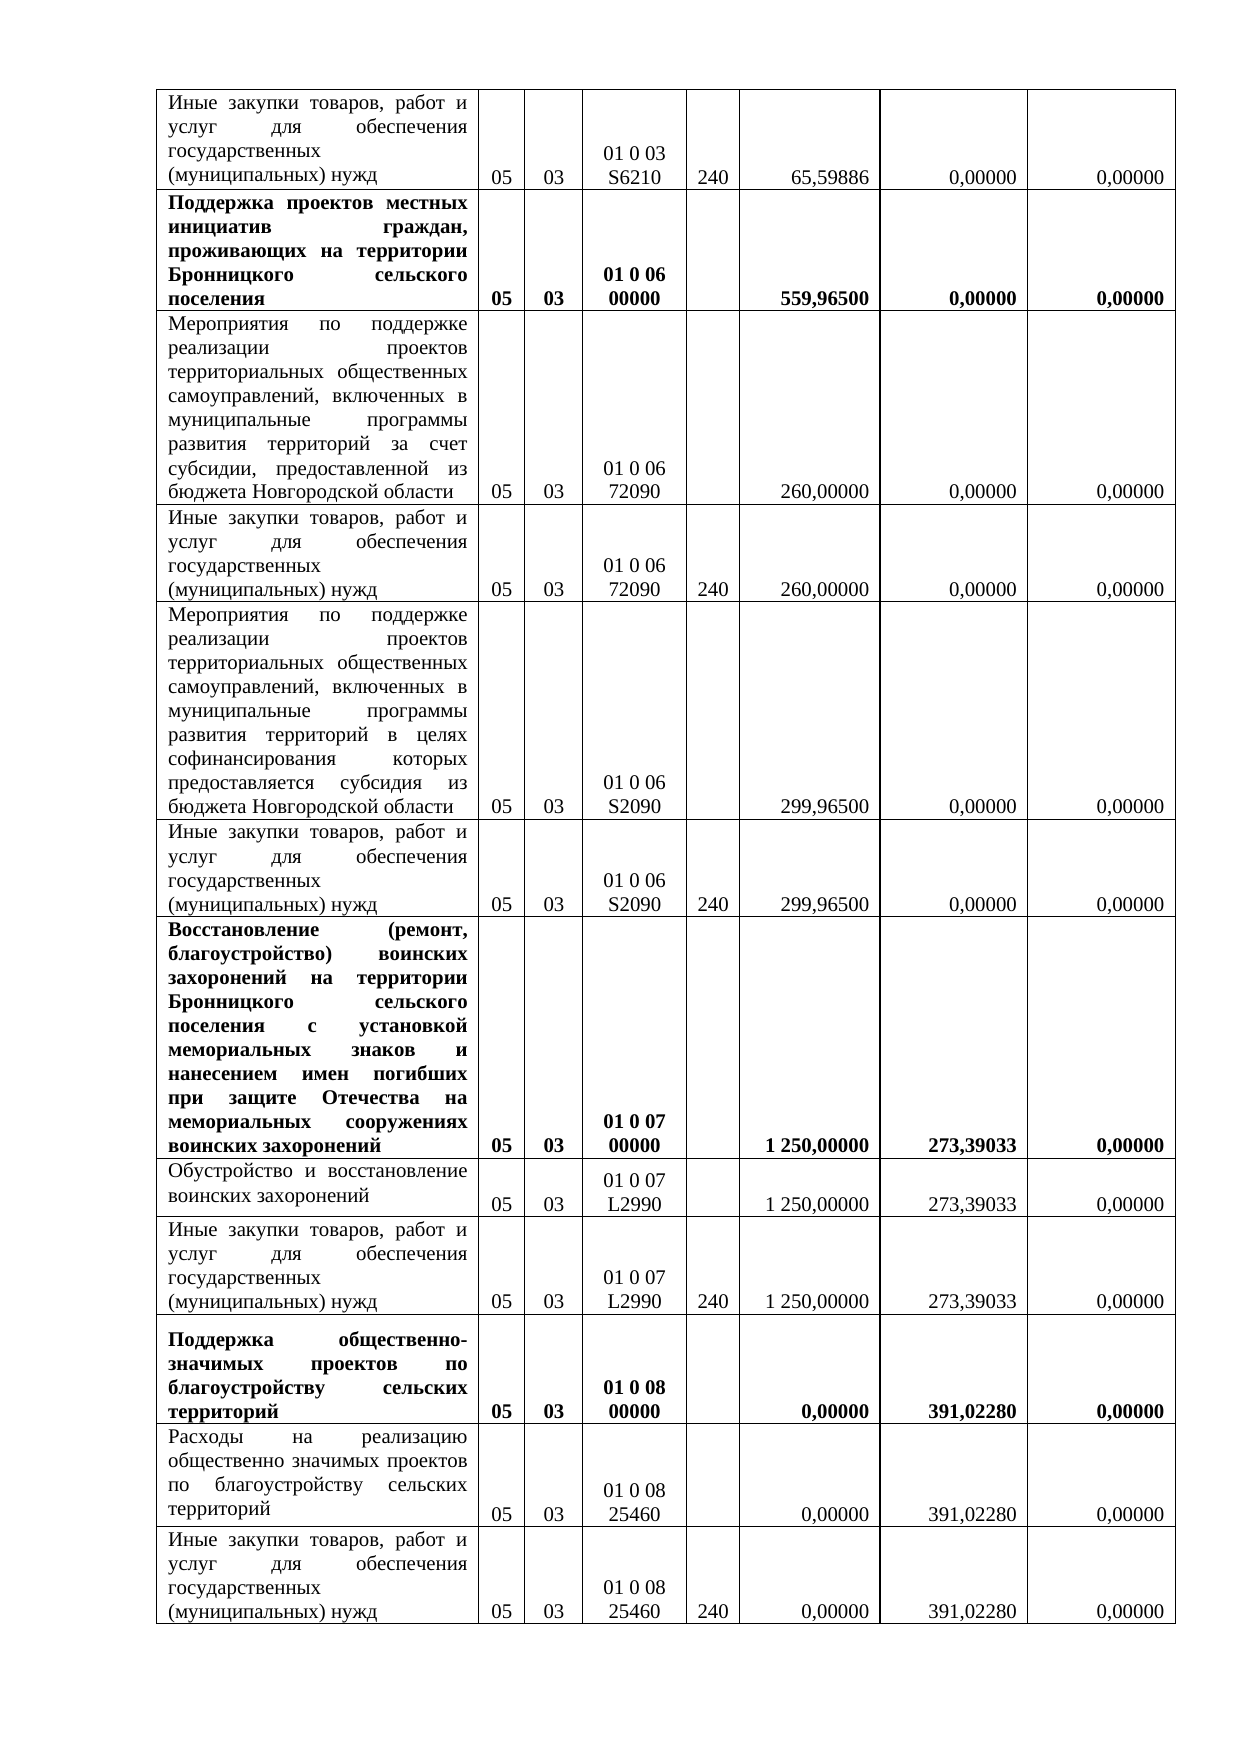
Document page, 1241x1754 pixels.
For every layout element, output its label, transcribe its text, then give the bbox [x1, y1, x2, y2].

table_cell 05 [479, 602, 524, 818]
table_cell 260,00000 [740, 311, 879, 503]
table_cell 05 [479, 1315, 524, 1423]
table_cell 05 [479, 917, 524, 1157]
table_cell 273,39033 [881, 1217, 1027, 1313]
table_cell [687, 602, 739, 818]
table_cell 0,00000 [1028, 1159, 1175, 1216]
table_cell Поддержка проектов местных инициатив граждан, проживающих на территории Бронницкого сельского поселения [157, 190, 478, 310]
table_cell 01 0 08 25460 [583, 1424, 686, 1526]
table_cell Мероприятия по поддержке реализации проектов территориальных общественных самоуправлений, включенных в муниципальные программы развития территорий за счет субсидии, предоставленной из бюджета Новгородской области [157, 311, 478, 503]
table_cell 03 [525, 602, 582, 818]
table_cell 01 0 06 S2090 [583, 602, 686, 818]
table_cell 1 250,00000 [740, 1217, 879, 1313]
table_cell 05 [479, 1424, 524, 1526]
table_cell Восстановление (ремонт, благоустройство) воинских захоронений на территории Бронницкого сельского поселения с установкой мемориальных знаков и нанесением имен погибших при защите Отечества на мемориальных сооружениях воинских захоронений [157, 917, 478, 1157]
table_cell 559,96500 [740, 190, 879, 310]
table_cell 01 0 06 S2090 [583, 820, 686, 916]
table_cell 0,00000 [1028, 1424, 1175, 1526]
table_cell 0,00000 [1028, 505, 1175, 601]
table_cell 299,96500 [740, 820, 879, 916]
table_cell 0,00000 [1028, 90, 1175, 189]
table_cell 01 0 08 25460 [583, 1527, 686, 1623]
table_cell 65,59886 [740, 90, 879, 189]
table_cell 05 [479, 311, 524, 503]
table_cell 0,00000 [1028, 820, 1175, 916]
table_cell 1 250,00000 [740, 917, 879, 1157]
table_cell 391,02280 [881, 1315, 1027, 1423]
table_cell [687, 917, 739, 1157]
table_cell 03 [525, 1159, 582, 1216]
table_cell Иные закупки товаров, работ и услуг для обеспечения государственных (муниципальных) нужд [157, 1217, 478, 1313]
table_cell 299,96500 [740, 602, 879, 818]
table_cell 03 [525, 505, 582, 601]
table_cell 273,39033 [881, 1159, 1027, 1216]
table_cell 1 250,00000 [740, 1159, 879, 1216]
table_cell 03 [525, 90, 582, 189]
table_cell 01 0 07 00000 [583, 917, 686, 1157]
table_cell 01 0 06 72090 [583, 311, 686, 503]
table_cell 240 [687, 505, 739, 601]
table_cell [687, 1424, 739, 1526]
table_cell Обустройство и восстановление воинских захоронений [157, 1159, 478, 1216]
table_cell Иные закупки товаров, работ и услуг для обеспечения государственных (муниципальных) нужд [157, 90, 478, 189]
table_cell 0,00000 [881, 820, 1027, 916]
table_cell 05 [479, 190, 524, 310]
table_cell 05 [479, 1527, 524, 1623]
table_cell 240 [687, 90, 739, 189]
table_cell 0,00000 [1028, 1217, 1175, 1313]
table_cell 01 0 06 72090 [583, 505, 686, 601]
table_cell 03 [525, 1527, 582, 1623]
table_cell Иные закупки товаров, работ и услуг для обеспечения государственных (муниципальных) нужд [157, 820, 478, 916]
table_cell 01 0 08 00000 [583, 1315, 686, 1423]
table_cell 240 [687, 1527, 739, 1623]
table_cell 0,00000 [1028, 190, 1175, 310]
table_cell 01 0 03 S6210 [583, 90, 686, 189]
table_cell 01 0 06 00000 [583, 190, 686, 310]
table_cell Расходы на реализацию общественно значимых проектов по благоустройству сельских территорий [157, 1424, 478, 1526]
table_cell 05 [479, 820, 524, 916]
table_cell Иные закупки товаров, работ и услуг для обеспечения государственных (муниципальных) нужд [157, 505, 478, 601]
table_cell 03 [525, 1217, 582, 1313]
table_cell 01 0 07 L2990 [583, 1217, 686, 1313]
table_cell 273,39033 [881, 917, 1027, 1157]
table_cell [687, 311, 739, 503]
table_cell 0,00000 [1028, 1527, 1175, 1623]
table_cell [687, 190, 739, 310]
table_cell 01 0 07 L2990 [583, 1159, 686, 1216]
table_cell Поддержка общественно-значимых проектов по благоустройству сельских территорий [157, 1315, 478, 1423]
table_cell 260,00000 [740, 505, 879, 601]
table_cell 03 [525, 190, 582, 310]
table_cell Мероприятия по поддержке реализации проектов территориальных общественных самоуправлений, включенных в муниципальные программы развития территорий в целях софинансирования которых предоставляется субсидия из бюджета Новгородской области [157, 602, 478, 818]
table_cell 0,00000 [881, 311, 1027, 503]
table_cell 0,00000 [740, 1315, 879, 1423]
table_cell 03 [525, 917, 582, 1157]
table_cell 0,00000 [881, 505, 1027, 601]
table_cell 0,00000 [740, 1424, 879, 1526]
table_cell 05 [479, 90, 524, 189]
table_cell 0,00000 [881, 602, 1027, 818]
table_cell 05 [479, 505, 524, 601]
table_cell [687, 1159, 739, 1216]
table_cell 03 [525, 820, 582, 916]
table_cell 03 [525, 1315, 582, 1423]
table_cell 0,00000 [1028, 917, 1175, 1157]
table_cell 391,02280 [881, 1424, 1027, 1526]
table_cell 03 [525, 1424, 582, 1526]
table_cell 240 [687, 1217, 739, 1313]
table_cell 03 [525, 311, 582, 503]
table_cell 05 [479, 1217, 524, 1313]
table_cell 391,02280 [881, 1527, 1027, 1623]
table_cell 0,00000 [1028, 1315, 1175, 1423]
table_cell 0,00000 [1028, 602, 1175, 818]
table_cell 0,00000 [1028, 311, 1175, 503]
table_cell 05 [479, 1159, 524, 1216]
table_cell Иные закупки товаров, работ и услуг для обеспечения государственных (муниципальных) нужд [157, 1527, 478, 1623]
table_cell 0,00000 [881, 90, 1027, 189]
table_cell 240 [687, 820, 739, 916]
table_cell 0,00000 [881, 190, 1027, 310]
table_cell 0,00000 [740, 1527, 879, 1623]
table_cell [687, 1315, 739, 1423]
